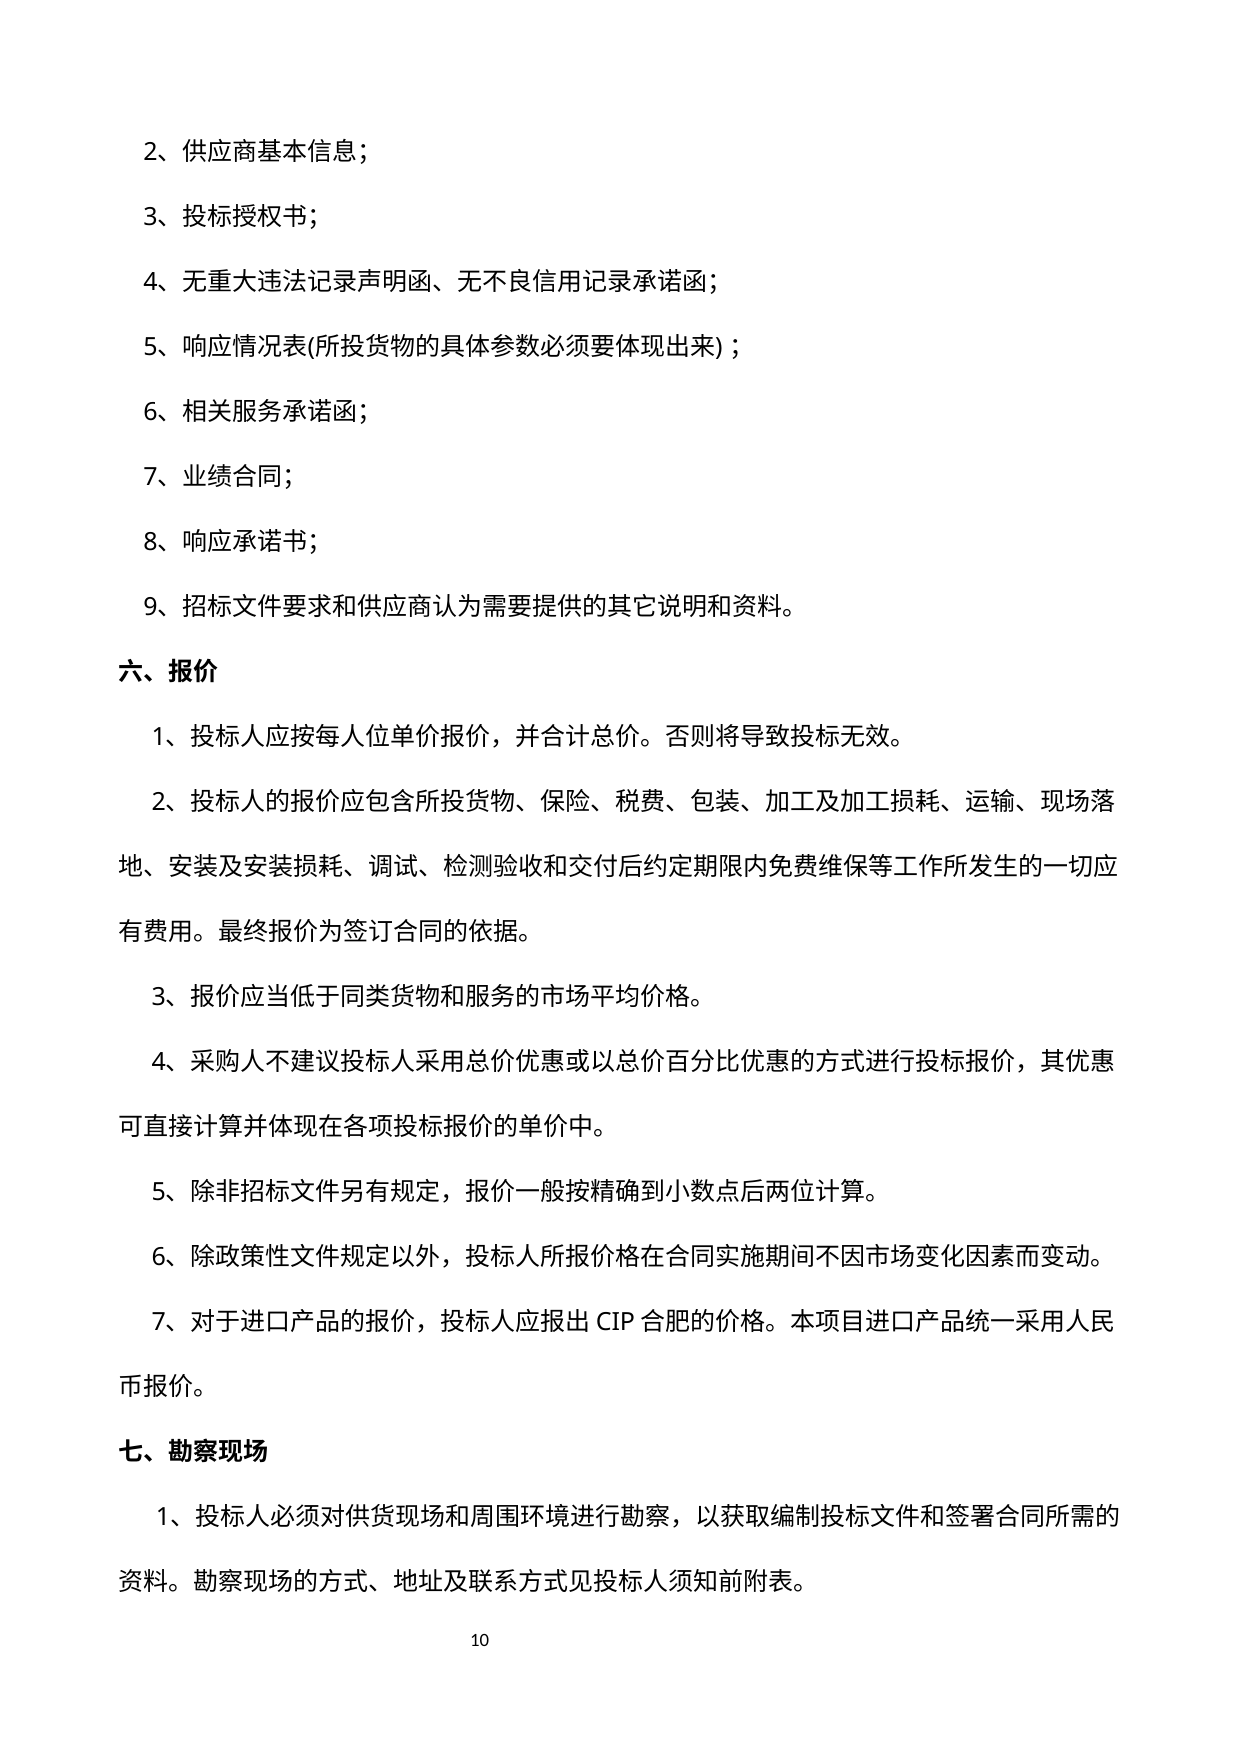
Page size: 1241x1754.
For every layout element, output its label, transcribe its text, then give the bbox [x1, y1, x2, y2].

text 6、相关服务承诺函； [118, 377, 1122, 442]
text 3、报价应当低于同类货物和服务的市场平均价格。 [118, 962, 1122, 1027]
text 1、投标人必须对供货现场和周围环境进行勘察，以获取编制投标文件和签署合同所需的资料。勘察现场的方式、地址及联系方式见投标人须知前附表。 [118, 1482, 1122, 1612]
text 6、除政策性文件规定以外，投标人所报价格在合同实施期间不因市场变化因素而变动。 [118, 1222, 1122, 1287]
text 3、投标授权书； [118, 182, 1122, 247]
text 8、响应承诺书； [118, 507, 1122, 572]
text 4、无重大违法记录声明函、无不良信用记录承诺函； [118, 247, 1122, 312]
text 4、采购人不建议投标人采用总价优惠或以总价百分比优惠的方式进行投标报价，其优惠可直接计算并体现在各项投标报价的单价中。 [118, 1027, 1122, 1157]
text 七、勘察现场 [118, 1417, 1122, 1482]
text 5、响应情况表(所投货物的具体参数必须要体现出来) ； [118, 312, 1122, 377]
text 2、供应商基本信息； [118, 117, 1122, 182]
text 1、投标人应按每人位单价报价，并合计总价。否则将导致投标无效。 [118, 702, 1122, 767]
text 7、对于进口产品的报价，投标人应报出CIP合肥的价格。本项目进口产品统一采用人民币报价。 [118, 1287, 1122, 1417]
text 7、业绩合同； [118, 442, 1122, 507]
text 5、除非招标文件另有规定，报价一般按精确到小数点后两位计算。 [118, 1157, 1122, 1222]
text 六、报价 [118, 637, 1122, 702]
text 9、招标文件要求和供应商认为需要提供的其它说明和资料。 [118, 572, 1122, 637]
text 2、投标人的报价应包含所投货物、保险、税费、包装、加工及加工损耗、运输、现场落地、安装及安装损耗、调试、检测验收和交付后约定期限内免费维保等工作所发生的一切应有费用。最终报价为签订合同的依据。 [118, 767, 1122, 962]
